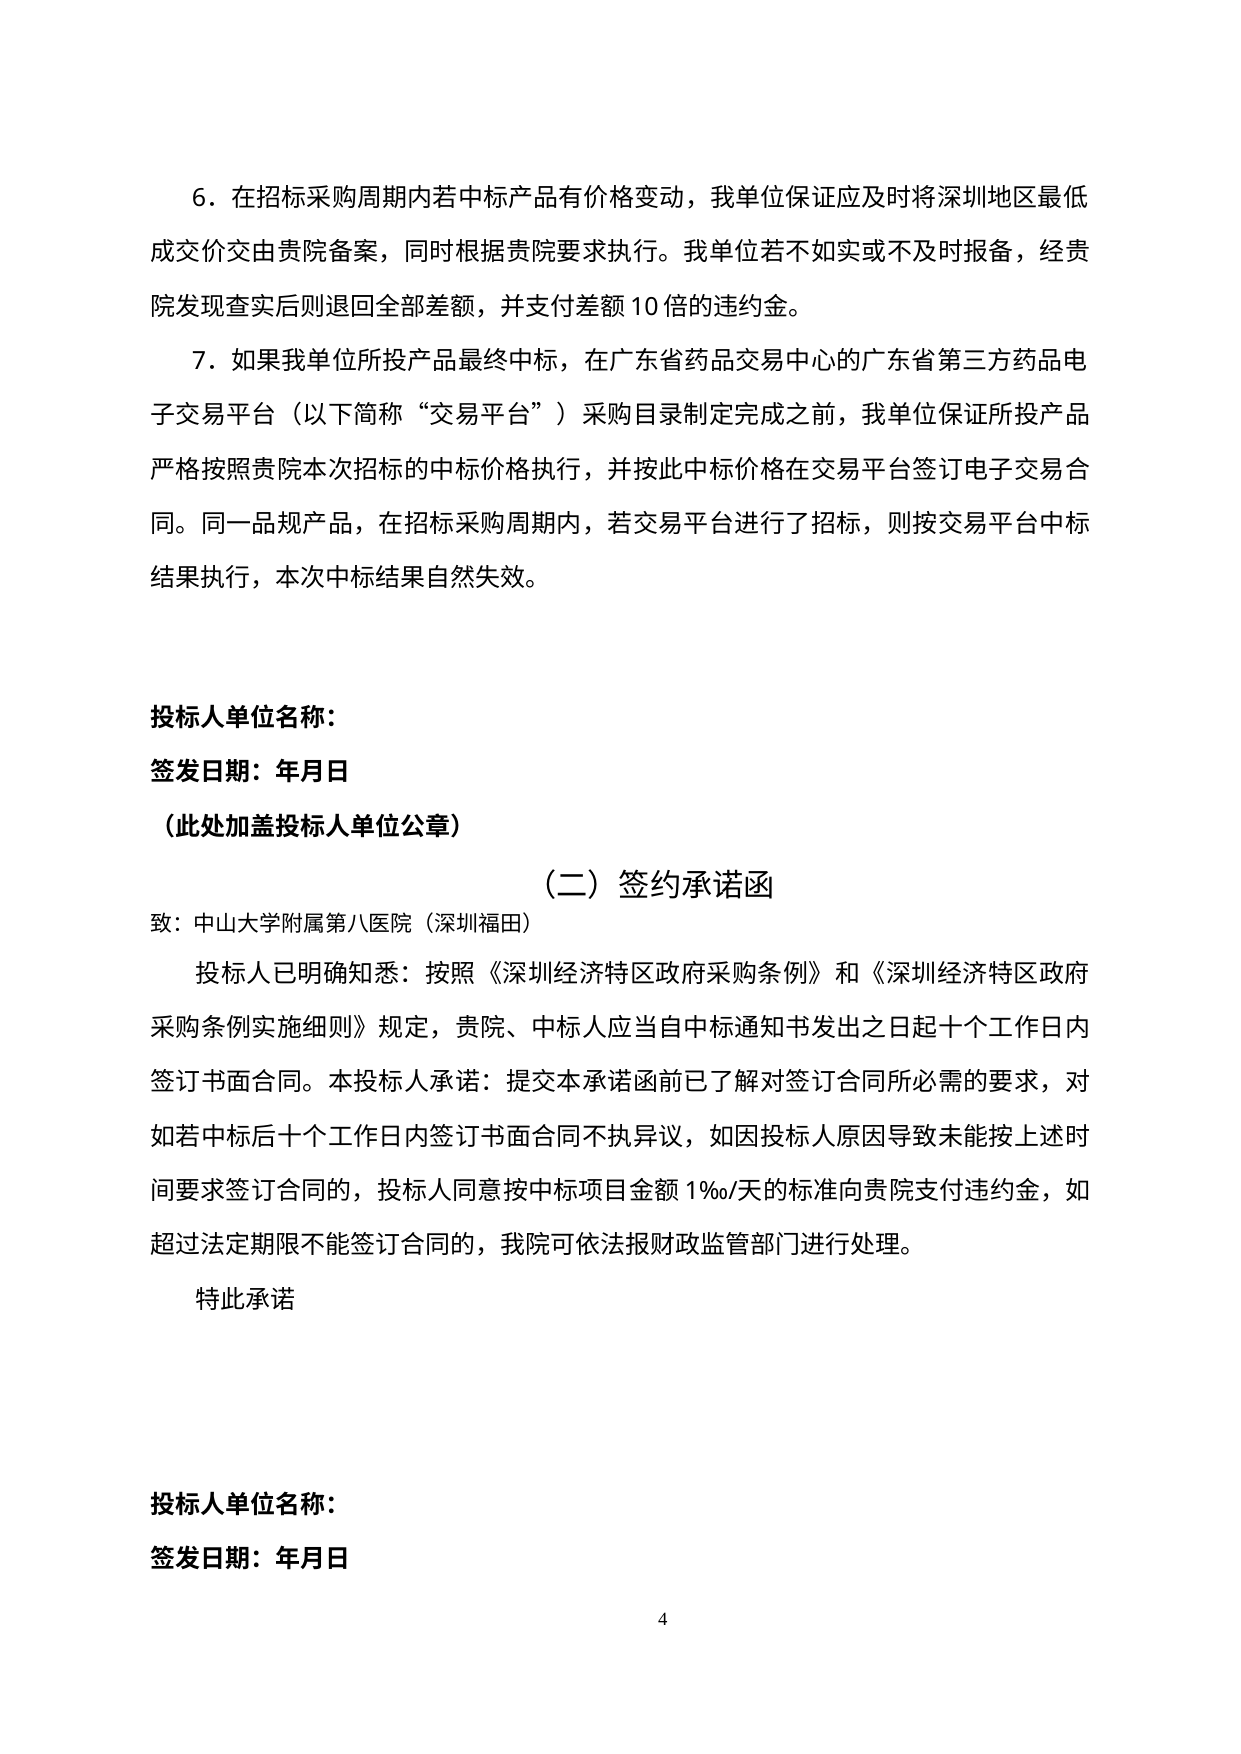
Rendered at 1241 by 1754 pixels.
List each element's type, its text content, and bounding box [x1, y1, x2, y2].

text 投标人单位名称： [150, 697, 1090, 733]
subtitle （二）签约承诺函 [150, 860, 1090, 906]
text （此处加盖投标人单位公章） [150, 806, 1090, 842]
text 投标人已明确知悉：按照《深圳经济特区政府采购条例》和《深圳经济特区政府采购条例实施细则》规定，贵院、中标人应当自中标通知书发出之日起十个工作日内签订书面合同。本投标人承诺：提交本承诺函前已了解对签订合同所必需的要求，对如若中标后十个工作日内签订书面合同不执异议，如因投标人原因导致未能按上述时间要求签订合同的，投标人同意按中标项目金额1‰/天的标准向贵院支付违约金，如超过法定期限不能签订合同的，我院可依法报财政监管部门进行处理。 [150, 953, 1090, 1261]
text 致：中山大学附属第八医院（深圳福田） [150, 906, 1090, 937]
list 在招标采购周期内若中标产品有价格变动，我单位保证应及时将深圳地区最低成交价交由贵院备案，同时根据贵院要求执行。我单位若不如实或不及时报备，经贵院发现查实后则退回全部差额，并支付差额10倍的违约金。 [150, 177, 1090, 322]
list 如果我单位所投产品最终中标，在广东省药品交易中心的广东省第三方药品电子交易平台（以下简称“交易平台”）采购目录制定完成之前，我单位保证所投产品严格按照贵院本次招标的中标价格执行，并按此中标价格在交易平台签订电子交易合同。同一品规产品，在招标采购周期内，若交易平台进行了招标，则按交易平台中标结果执行，本次中标结果自然失效。 [150, 340, 1090, 594]
text 签发日期：年月日 [150, 752, 1090, 788]
text 签发日期：年月日 [150, 1539, 1090, 1575]
text 特此承诺 [150, 1279, 1090, 1316]
text 投标人单位名称： [150, 1484, 1090, 1521]
